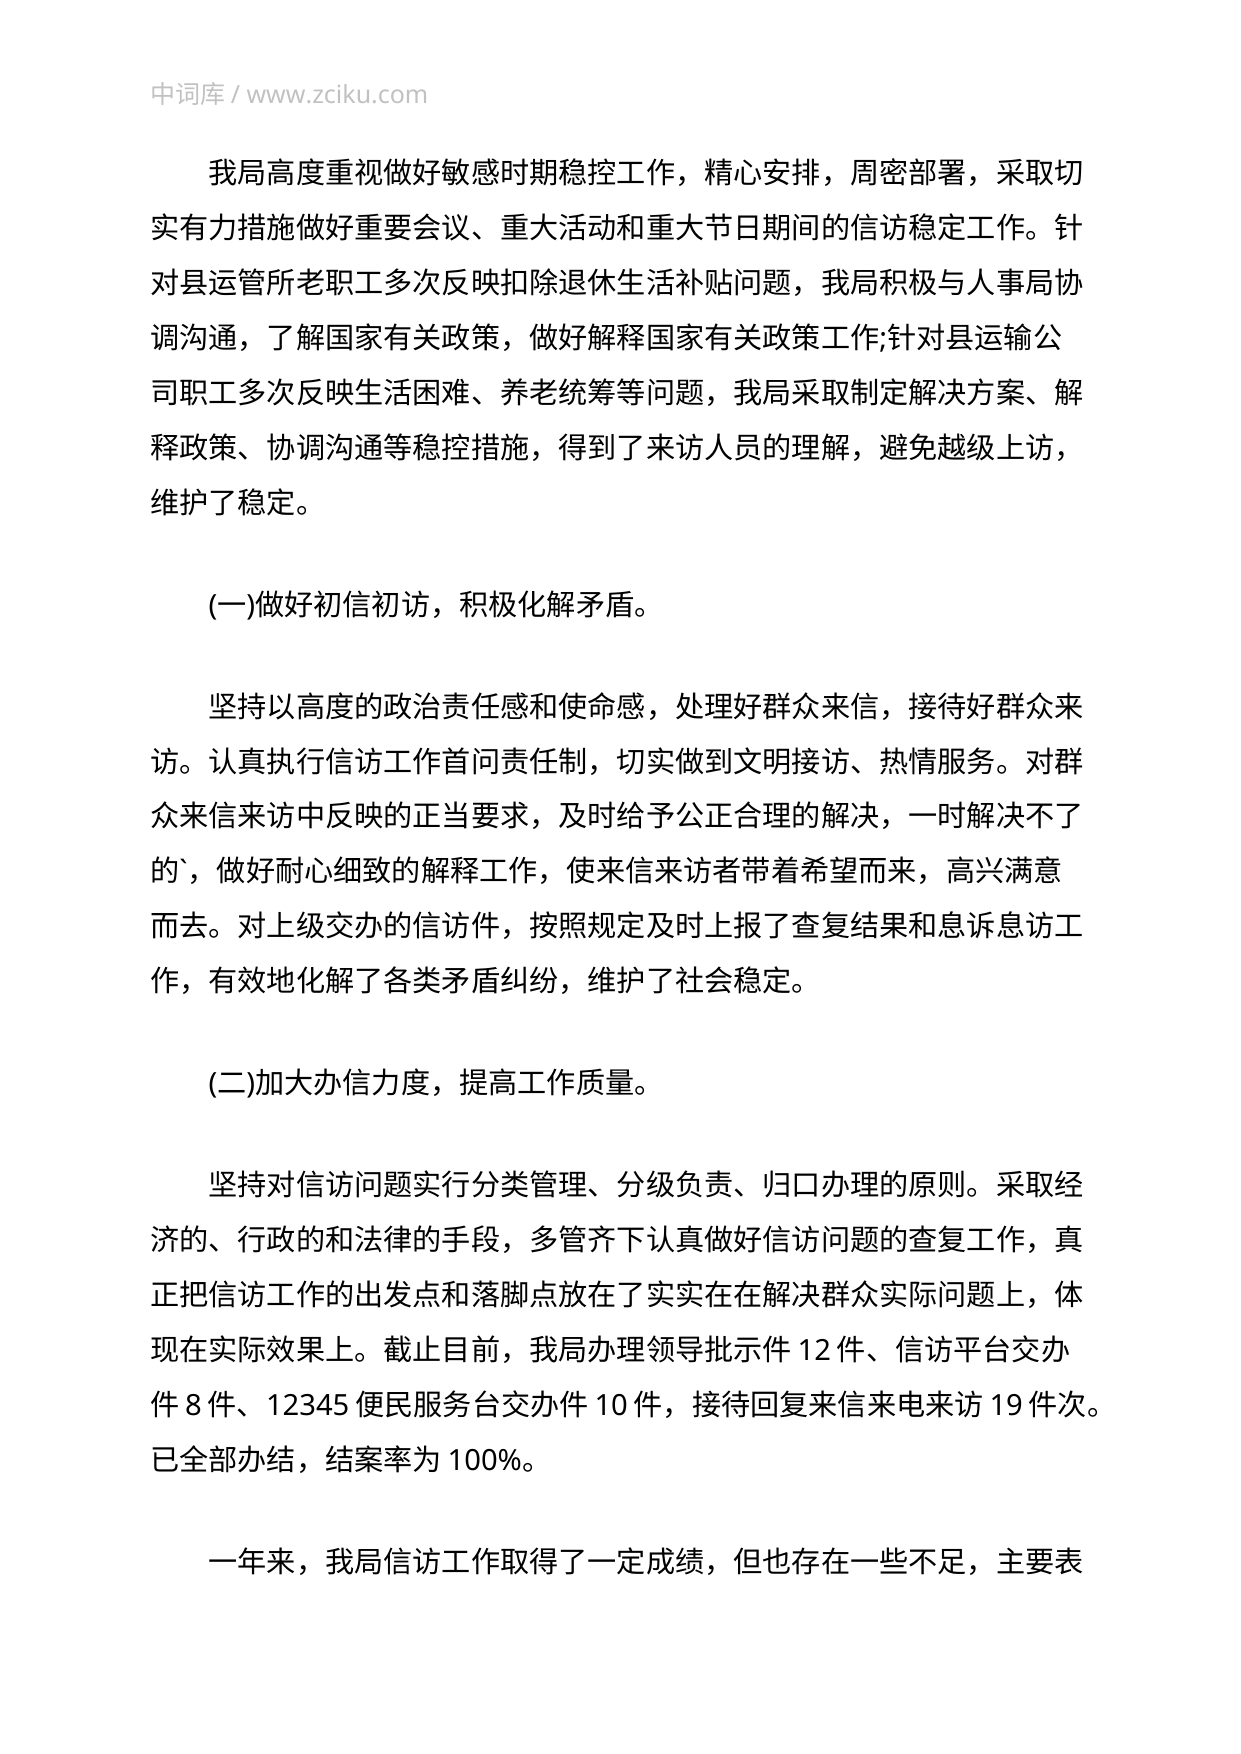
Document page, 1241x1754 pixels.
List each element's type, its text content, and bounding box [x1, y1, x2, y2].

text 坚持以高度的政治责任感和使命感，处理好群众来信，接待好群众来访。认真执行信访工作首问责任制，切实做到文明接访、热情服务。对群众来信来访中反映的正当要求，及时给予公正合理的解决，一时解决不了的`，做好耐心细致的解释工作，使来信来访者带着希望而来，高兴满意而去。对上级交办的信访件，按照规定及时上报了查复结果和息诉息访工作，有效地化解了各类矛盾纠纷，维护了社会稳定。 [150, 683, 1090, 1000]
text (二)加大办信力度，提高工作质量。 [150, 1059, 1090, 1102]
text 坚持对信访问题实行分类管理、分级负责、归口办理的原则。采取经济的、行政的和法律的手段，多管齐下认真做好信访问题的查复工作，真正把信访工作的出发点和落脚点放在了实实在在解决群众实际问题上，体现在实际效果上。截止目前，我局办理领导批示件12件、信访平台交办件8件、12345便民服务台交办件10件，接待回复来信来电来访19件次。已全部办结，结案率为100%。 [150, 1162, 1090, 1479]
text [150, 1538, 1090, 1581]
text 我局高度重视做好敏感时期稳控工作，精心安排，周密部署，采取切实有力措施做好重要会议、重大活动和重大节日期间的信访稳定工作。针对县运管所老职工多次反映扣除退休生活补贴问题，我局积极与人事局协调沟通，了解国家有关政策，做好解释国家有关政策工作;针对县运输公司职工多次反映生活困难、养老统筹等问题，我局采取制定解决方案、解释政策、协调沟通等稳控措施，得到了来访人员的理解，避免越级上访，维护了稳定。 [150, 150, 1090, 522]
text (一)做好初信初访，积极化解矛盾。 [150, 581, 1090, 624]
